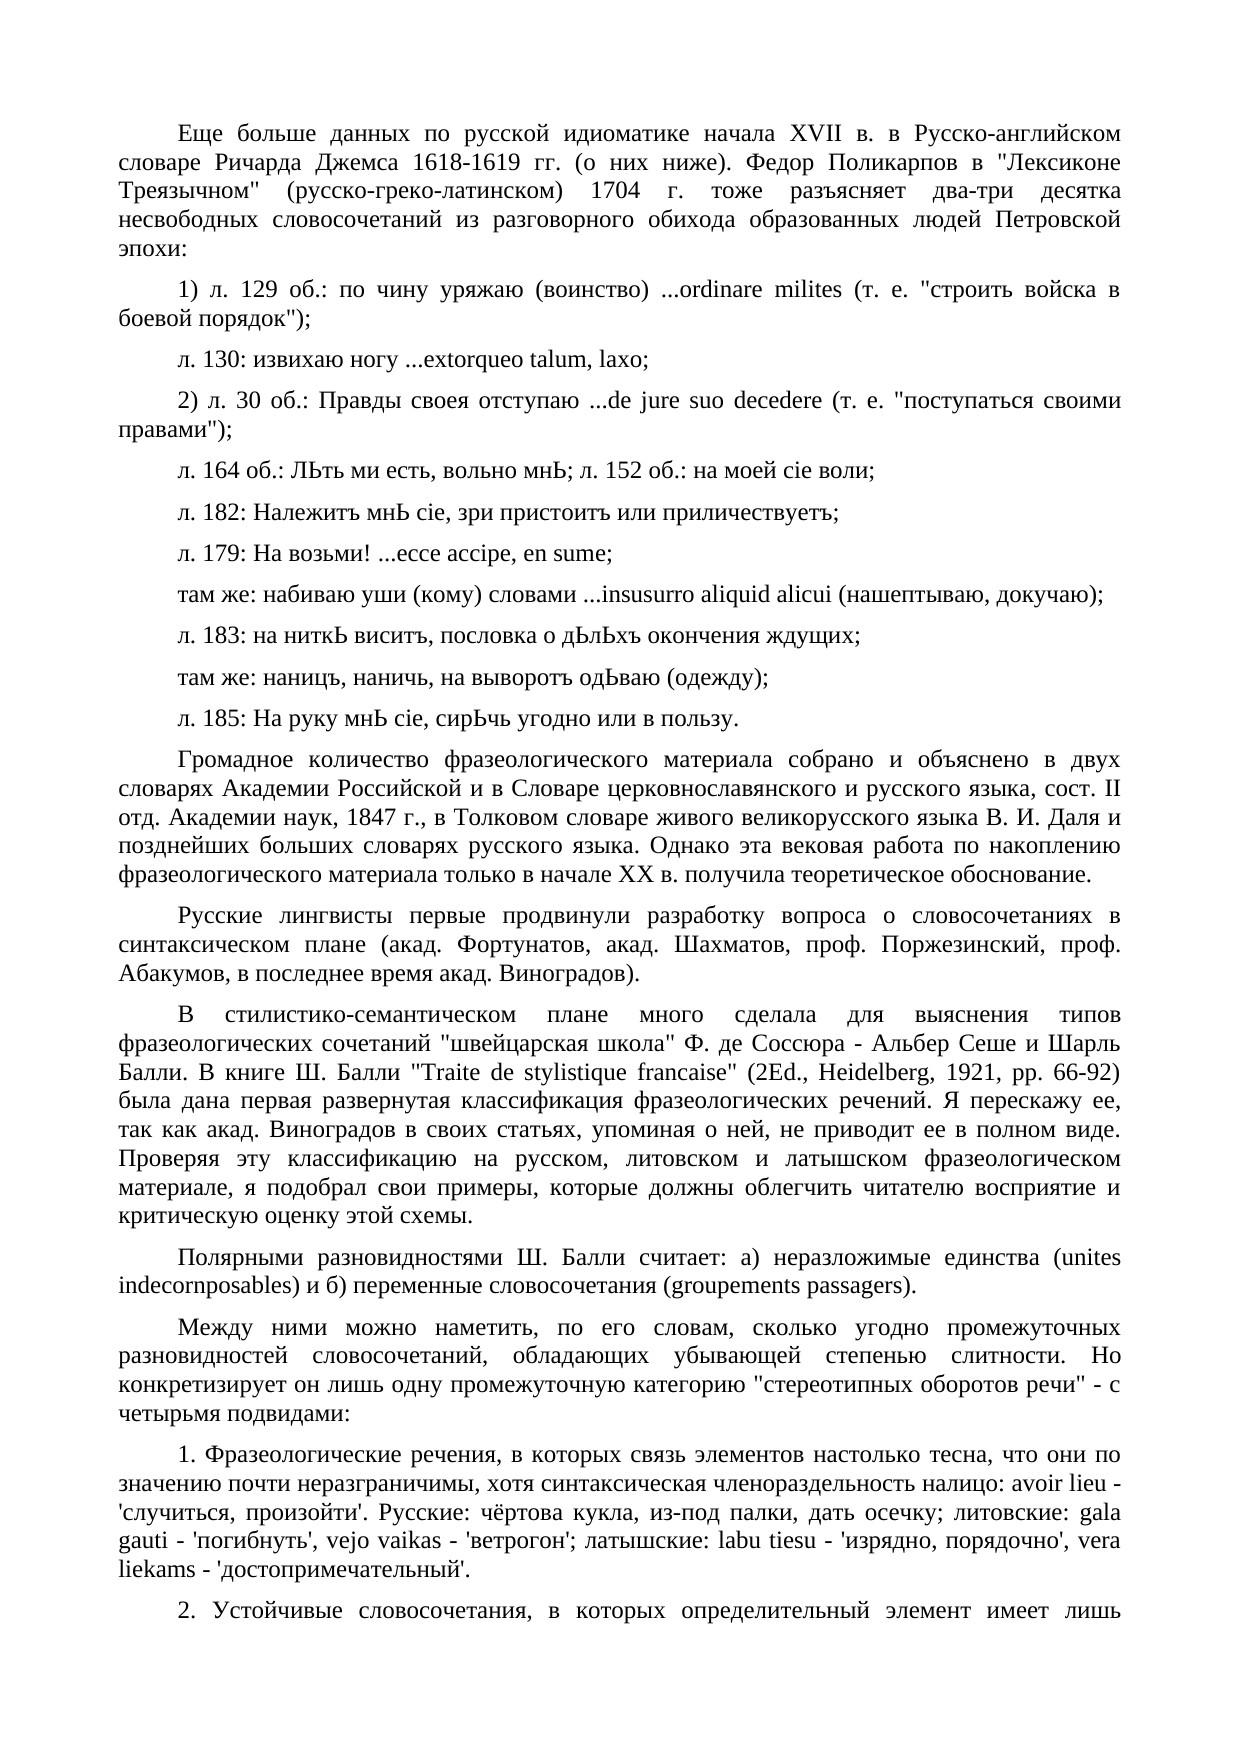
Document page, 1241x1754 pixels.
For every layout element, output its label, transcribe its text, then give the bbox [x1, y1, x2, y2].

text Громадное количество фразеологического материала собрано и объяснено в двух словарях Академии Российской и в Словаре церковнославянского и русского языка, сост. II отд. Академии наук, 1847 г., в Толковом словаре живого великорусского языка В. И. Даля и позднейших больших словарях русского языка. Однако эта вековая работа по накоплению фразеологического материала только в начале XX в. получила теоретическое обоснование. [118, 744, 1122, 888]
text там же: наницъ, наничь, на выворотъ одЬваю (одежду); [118, 662, 1122, 691]
text л. 182: Належитъ мнЬ сie, зри пристоитъ или приличествуетъ; [118, 497, 1122, 526]
text Полярными разновидностями Ш. Балли считает: а) неразложимые единства (unites indecornposables) и б) переменные словосочетания (groupements passagers). [118, 1242, 1122, 1299]
text Между ними можно наметить, по его словам, сколько угодно промежуточных разновидностей словосочетаний, обладающих убывающей степенью слитности. Но конкретизирует он лишь одну промежуточную категорию "стереотипных оборотов речи" - с четырьмя подвидами: [118, 1312, 1122, 1427]
text 1. Фразеологические речения, в которых связь элементов настолько тесна, что они по значению почти неразграничимы, хотя синтаксическая членораздельность налицо: avoir lieu - 'случиться, произойти'. Русские: чёртова кукла, из-под палки, дать осечку; литовские: gala gauti - 'погибнуть', vejo vaikas - 'ветрогон'; латышские: labu tiesu - 'изрядно, порядочно', vera liekams - 'достопримечательный'. [118, 1439, 1122, 1583]
text л. 164 об.: ЛЬть ми есть, вольно мнЬ; л. 152 об.: на моей сie воли; [118, 456, 1122, 484]
text В стилистико-семантическом плане много сделала для выяснения типов фразеологических сочетаний "швейцарская школа" Ф. де Соссюра - Альбер Сеше и Шарль Балли. В книге Ш. Балли "Traite de stylistique francaise" (2Ed., Heidelberg, 1921, pp. 66-92) была дана первая развернутая классификация фразеологических речений. Я перескажу ее, так как акад. Виноградов в своих статьях, упоминая о ней, не приводит ее в полном виде. Проверяя эту классификацию на русском, литовском и латышском фразеологическом материале, я подобрал свои примеры, которые должны облегчить читателю восприятие и критическую оценку этой схемы. [118, 999, 1122, 1229]
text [118, 1596, 1122, 1624]
text л. 130: извихаю ногу ...extorqueo talum, laxo; [118, 344, 1122, 373]
text л. 183: на ниткЬ виситъ, пословка о дЬлЬхъ окончения ждущих; [118, 621, 1122, 649]
text Русские лингвисты первые продвинули разработку вопроса о словосочетаниях в синтаксическом плане (акад. Фортунатов, акад. Шахматов, проф. Поржезинский, проф. Абакумов, в последнее время акад. Виноградов). [118, 901, 1122, 987]
text л. 185: На руку мнЬ сie, сирЬчь угодно или в пользу. [118, 703, 1122, 732]
text 2) л. 30 об.: Правды своея отступаю ...de jure suo decedere (т. е. "поступаться своими правами"); [118, 386, 1122, 443]
text там же: набиваю уши (кому) словами ...insusurro aliquid alicui (нашептываю, докучаю); [118, 579, 1122, 608]
text 1) л. 129 об.: по чину уряжаю (воинство) ...ordinare milites (т. е. "строить войска в боевой порядок"); [118, 274, 1122, 332]
text л. 179: На возьми! ...ессе accipe, en sume; [118, 538, 1122, 567]
text Еще больше данных по русской идиоматике начала XVII в. в Pyccкo-английском словаре Ричарда Джемса 1618-1619 гг. (о них ниже). Федор Поликарпов в "Лексиконе Треязычном" (русско-греко-латинском) 1704 г. тоже разъясняет два-три десятка несвободных словосочетаний из разговорного обихода образованных людей Петровской эпохи: [118, 118, 1122, 262]
